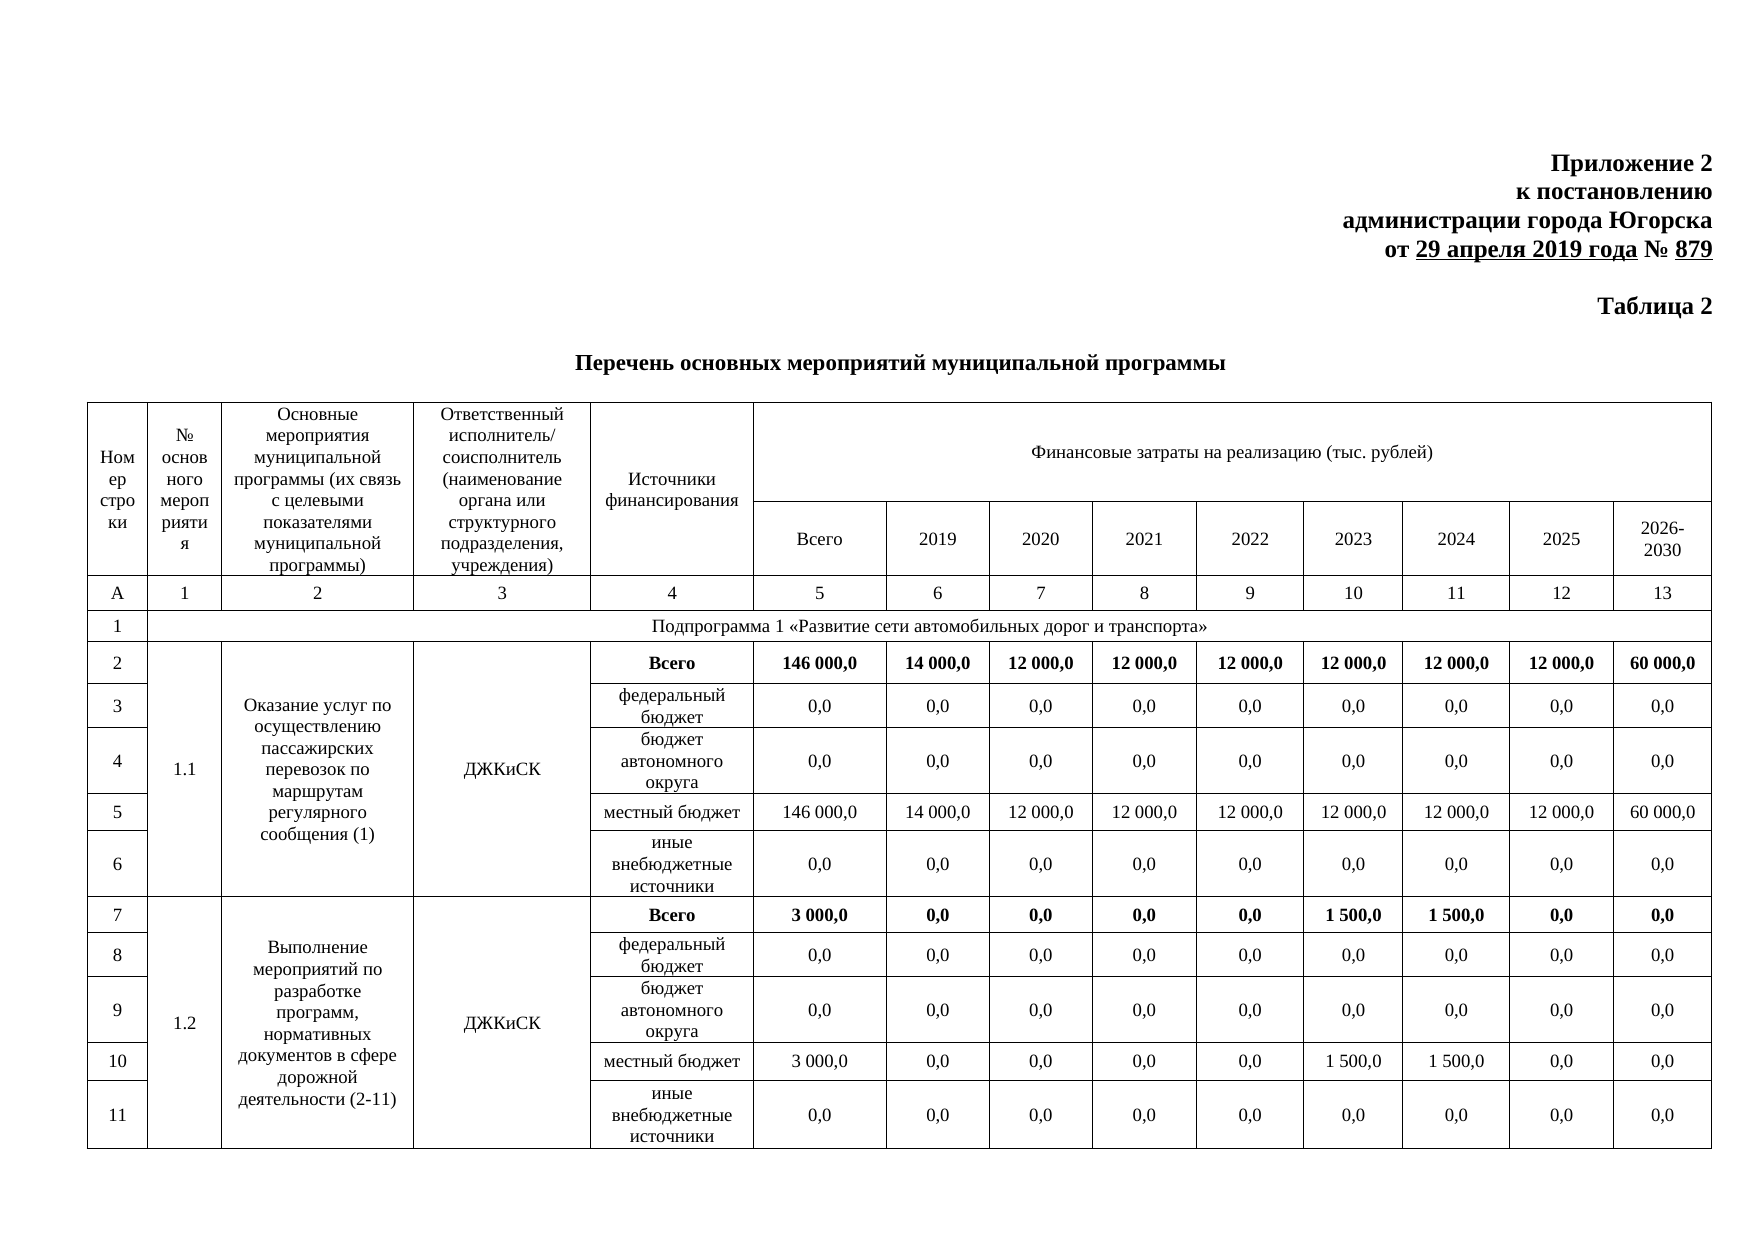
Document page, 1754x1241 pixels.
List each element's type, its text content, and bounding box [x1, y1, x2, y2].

table_cell 12 000,0 [1197, 642, 1303, 683]
table_cell 0,0 [1614, 684, 1711, 727]
table_header Основные мероприятия муниципальной программы (их связь с целевыми показателями муниципальной программы) [222, 403, 413, 575]
table_cell 12 000,0 [990, 642, 1092, 683]
table_cell 10 [1304, 576, 1402, 609]
table_cell 0,0 [990, 1043, 1092, 1079]
table_cell 0,0 [1093, 831, 1196, 896]
table_cell 0,0 [1197, 684, 1303, 727]
table_cell 12 000,0 [1093, 794, 1196, 830]
table_cell 8 [88, 933, 147, 976]
table_cell 14 000,0 [887, 642, 989, 683]
table_cell 7 [88, 897, 147, 932]
table_cell 0,0 [1510, 831, 1613, 896]
table_cell 6 [887, 576, 989, 609]
table_cell 0,0 [887, 684, 989, 727]
table_cell 0,0 [990, 933, 1092, 976]
table_cell 2019 [887, 502, 989, 575]
table_cell Всего [591, 897, 753, 932]
table_cell 0,0 [1304, 1081, 1402, 1148]
table_cell 0,0 [1403, 1081, 1509, 1148]
table_cell 0,0 [1093, 1081, 1196, 1148]
table_cell 1.2 [148, 897, 221, 1148]
table_cell 0,0 [887, 1081, 989, 1148]
table_cell А [88, 576, 147, 609]
table_cell Подпрограмма 1 «Развитие сети автомобильных дорог и транспорта» [148, 611, 1711, 641]
table_cell 0,0 [1510, 684, 1613, 727]
table_cell 0,0 [1093, 1043, 1196, 1079]
text Перечень основных мероприятий муниципальной программы [89, 349, 1713, 375]
table_cell 0,0 [1197, 977, 1303, 1042]
table_cell 2022 [1197, 502, 1303, 575]
table_cell 0,0 [1510, 977, 1613, 1042]
table_cell 60 000,0 [1614, 642, 1711, 683]
table_cell 0,0 [1510, 728, 1613, 793]
table_cell Всего [754, 502, 886, 575]
table_cell федеральный бюджет [591, 684, 753, 727]
table_cell 0,0 [887, 933, 989, 976]
table_cell 0,0 [1403, 977, 1509, 1042]
table_cell 0,0 [1614, 977, 1711, 1042]
table_cell иные внебюджетные источники [591, 831, 753, 896]
table_cell 12 000,0 [1304, 794, 1402, 830]
table_cell 12 [1510, 576, 1613, 609]
table_cell 0,0 [1197, 831, 1303, 896]
table_cell 3 000,0 [754, 1043, 886, 1079]
table_cell местный бюджет [591, 794, 753, 830]
table_cell 0,0 [990, 728, 1092, 793]
table_cell 0,0 [1304, 831, 1402, 896]
table_cell 0,0 [1093, 897, 1196, 932]
table_cell 0,0 [1510, 1043, 1613, 1079]
table_cell 2025 [1510, 502, 1613, 575]
table_cell 1 500,0 [1304, 897, 1402, 932]
table_cell 10 [88, 1043, 147, 1079]
table_cell 0,0 [1510, 1081, 1613, 1148]
table_cell 11 [88, 1081, 147, 1148]
table_cell 0,0 [887, 831, 989, 896]
table_cell 0,0 [754, 728, 886, 793]
table_cell 5 [754, 576, 886, 609]
table_cell 1.1 [148, 642, 221, 896]
table_cell бюджет автономного округа [591, 728, 753, 793]
table_cell 0,0 [754, 1081, 886, 1148]
table_cell 0,0 [1197, 933, 1303, 976]
text администрации города Югорска [89, 205, 1713, 234]
table_cell 0,0 [990, 977, 1092, 1042]
table_cell 0,0 [1304, 933, 1402, 976]
table_cell 0,0 [887, 1043, 989, 1079]
table_cell 2020 [990, 502, 1092, 575]
table_cell 0,0 [1614, 897, 1711, 932]
table_cell иные внебюджетные источники [591, 1081, 753, 1148]
table_cell 0,0 [754, 831, 886, 896]
table_cell 12 000,0 [1510, 642, 1613, 683]
table_cell 3 [88, 684, 147, 727]
table_cell 12 000,0 [1403, 794, 1509, 830]
table_header Ответственный исполнитель/ соисполнитель (наименование органа или структурного подразделения, учреждения) [414, 403, 590, 575]
table_cell 3 [414, 576, 590, 609]
table_cell бюджет автономного округа [591, 977, 753, 1042]
table_cell 0,0 [1304, 684, 1402, 727]
table_cell 7 [990, 576, 1092, 609]
table_cell 2 [88, 642, 147, 683]
table_cell 0,0 [1510, 933, 1613, 976]
table_cell 0,0 [887, 897, 989, 932]
table_cell 3 000,0 [754, 897, 886, 932]
table_cell федеральный бюджет [591, 933, 753, 976]
table_cell 0,0 [1304, 977, 1402, 1042]
table_header Номер строки [88, 403, 147, 575]
table_header Источники финансирования [591, 403, 753, 575]
table_cell 4 [591, 576, 753, 609]
table_cell 0,0 [1197, 728, 1303, 793]
table_cell 0,0 [1614, 933, 1711, 976]
text от 29 апреля 2019 года № 879 [89, 234, 1713, 263]
table_cell 0,0 [1403, 684, 1509, 727]
table_cell 12 000,0 [1403, 642, 1509, 683]
table_cell 146 000,0 [754, 794, 886, 830]
table_cell 14 000,0 [887, 794, 989, 830]
table_cell 1 [148, 576, 221, 609]
table_cell 5 [88, 794, 147, 830]
table_cell 1 500,0 [1403, 1043, 1509, 1079]
table_cell 2 [222, 576, 413, 609]
table_cell Всего [591, 642, 753, 683]
table_cell 12 000,0 [990, 794, 1092, 830]
text Приложение 2 [89, 148, 1713, 176]
table_cell 0,0 [1093, 977, 1196, 1042]
table_cell 13 [1614, 576, 1711, 609]
table_cell 12 000,0 [1510, 794, 1613, 830]
table_cell Выполнение мероприятий по разработке программ, нормативных документов в сфере дорожной деятельности (2-11) [222, 897, 413, 1148]
table_cell 9 [1197, 576, 1303, 609]
table_cell 0,0 [1510, 897, 1613, 932]
table_cell местный бюджет [591, 1043, 753, 1079]
table_cell 0,0 [1614, 1043, 1711, 1079]
table_cell 6 [88, 831, 147, 896]
table_cell 0,0 [1614, 1081, 1711, 1148]
table_cell 1 [88, 611, 147, 641]
table_cell 12 000,0 [1197, 794, 1303, 830]
table_cell 0,0 [1197, 1043, 1303, 1079]
table_cell 1 500,0 [1403, 897, 1509, 932]
table_cell 4 [88, 728, 147, 793]
table_header № основного мероприятия [148, 403, 221, 575]
table_cell 0,0 [990, 831, 1092, 896]
table_cell 1 500,0 [1304, 1043, 1402, 1079]
table_cell 0,0 [887, 977, 989, 1042]
table_cell ДЖКиСК [414, 642, 590, 896]
table_cell 2021 [1093, 502, 1196, 575]
table_header Финансовые затраты на реализацию (тыс. рублей) [754, 403, 1711, 501]
table_cell 0,0 [1093, 728, 1196, 793]
table_cell 0,0 [990, 684, 1092, 727]
table_cell Оказание услуг по осуществлению пассажирских перевозок по маршрутам регулярного сообщения (1) [222, 642, 413, 896]
table_cell 9 [88, 977, 147, 1042]
table_cell 0,0 [1403, 728, 1509, 793]
table_cell 0,0 [1197, 1081, 1303, 1148]
text Таблица 2 [89, 291, 1713, 320]
table_cell ДЖКиСК [414, 897, 590, 1148]
table_cell 2023 [1304, 502, 1402, 575]
table_cell 2026-2030 [1614, 502, 1711, 575]
table_cell 0,0 [1093, 933, 1196, 976]
table_cell 0,0 [990, 897, 1092, 932]
table_cell 8 [1093, 576, 1196, 609]
table_cell 0,0 [1197, 897, 1303, 932]
table_cell 60 000,0 [1614, 794, 1711, 830]
table_cell 12 000,0 [1304, 642, 1402, 683]
table_cell 0,0 [754, 977, 886, 1042]
table_cell 12 000,0 [1093, 642, 1196, 683]
table_cell 0,0 [887, 728, 989, 793]
table_cell 0,0 [754, 933, 886, 976]
table_cell 2024 [1403, 502, 1509, 575]
table_cell 0,0 [754, 684, 886, 727]
table_cell 11 [1403, 576, 1509, 609]
table_cell 0,0 [990, 1081, 1092, 1148]
table_cell 0,0 [1403, 831, 1509, 896]
table_cell 0,0 [1403, 933, 1509, 976]
table_cell 0,0 [1614, 728, 1711, 793]
text к постановлению [89, 176, 1713, 205]
table_cell 146 000,0 [754, 642, 886, 683]
table_cell 0,0 [1614, 831, 1711, 896]
table_cell 0,0 [1093, 684, 1196, 727]
table_cell 0,0 [1304, 728, 1402, 793]
